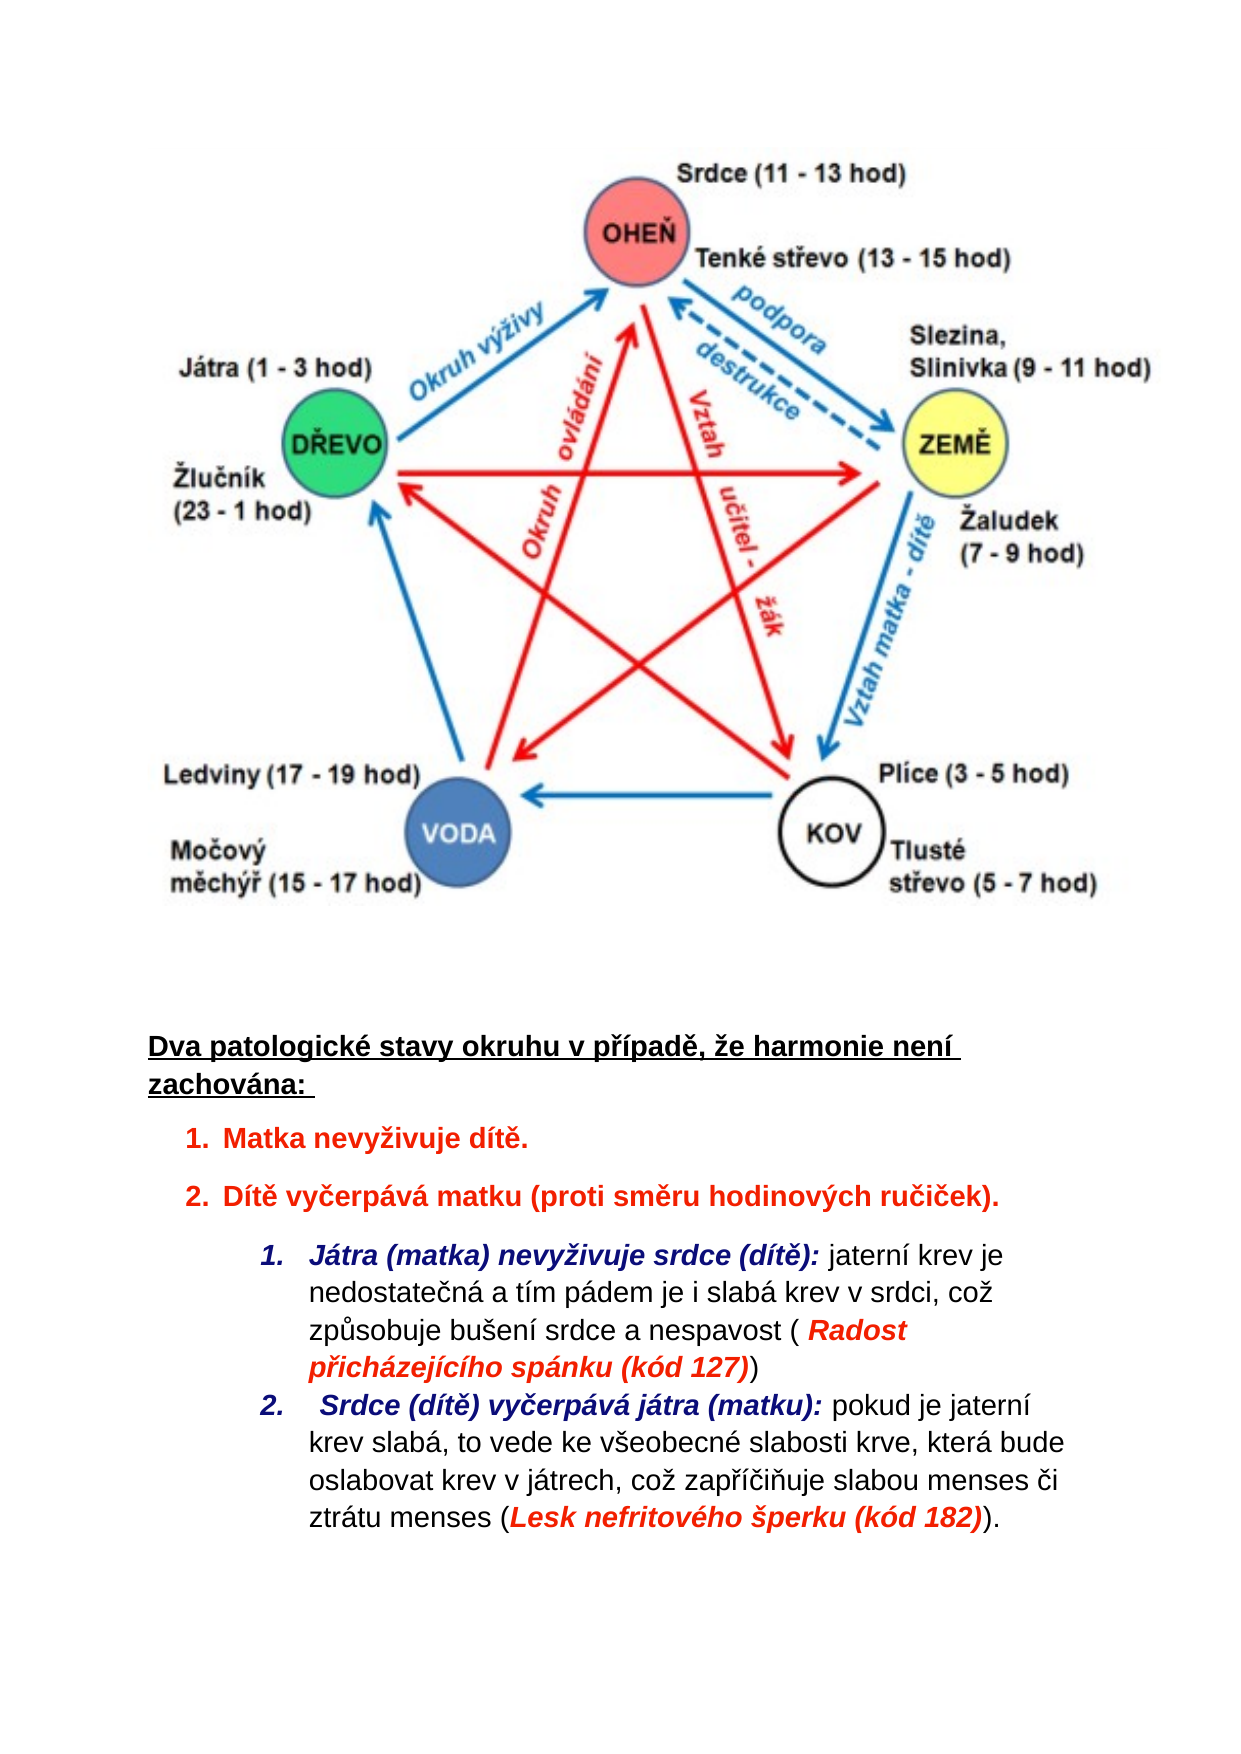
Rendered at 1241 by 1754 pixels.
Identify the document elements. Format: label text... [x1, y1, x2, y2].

subtitle Dítě vyčerpává matku (proti směru hodinových ručiček). [185, 1175, 1093, 1213]
list Srdce (dítě) vyčerpává játra (matku): pokud je jaterní krev slabá, to vede ke všeobecné slabosti krve, která bude oslabovat krev v játrech, což zapříčiňuje slabou menses či ztrátu menses (Lesk nefritového šperku (kód 182)). [260, 1384, 1093, 1534]
subtitle Matka nevyživuje dítě. [185, 1117, 1093, 1154]
text Dva patologické stavy okruhu v případě, že harmonie není zachována: [148, 1025, 1093, 1100]
picture [147, 147, 1169, 906]
list Játra (matka) nevyživuje srdce (dítě): jaterní krev je nedostatečná a tím pádem je i slabá krev v srdci, což způsobuje bušení srdce a nespavost ( Radost přicházejícího spánku (kód 127)) [260, 1234, 1093, 1384]
